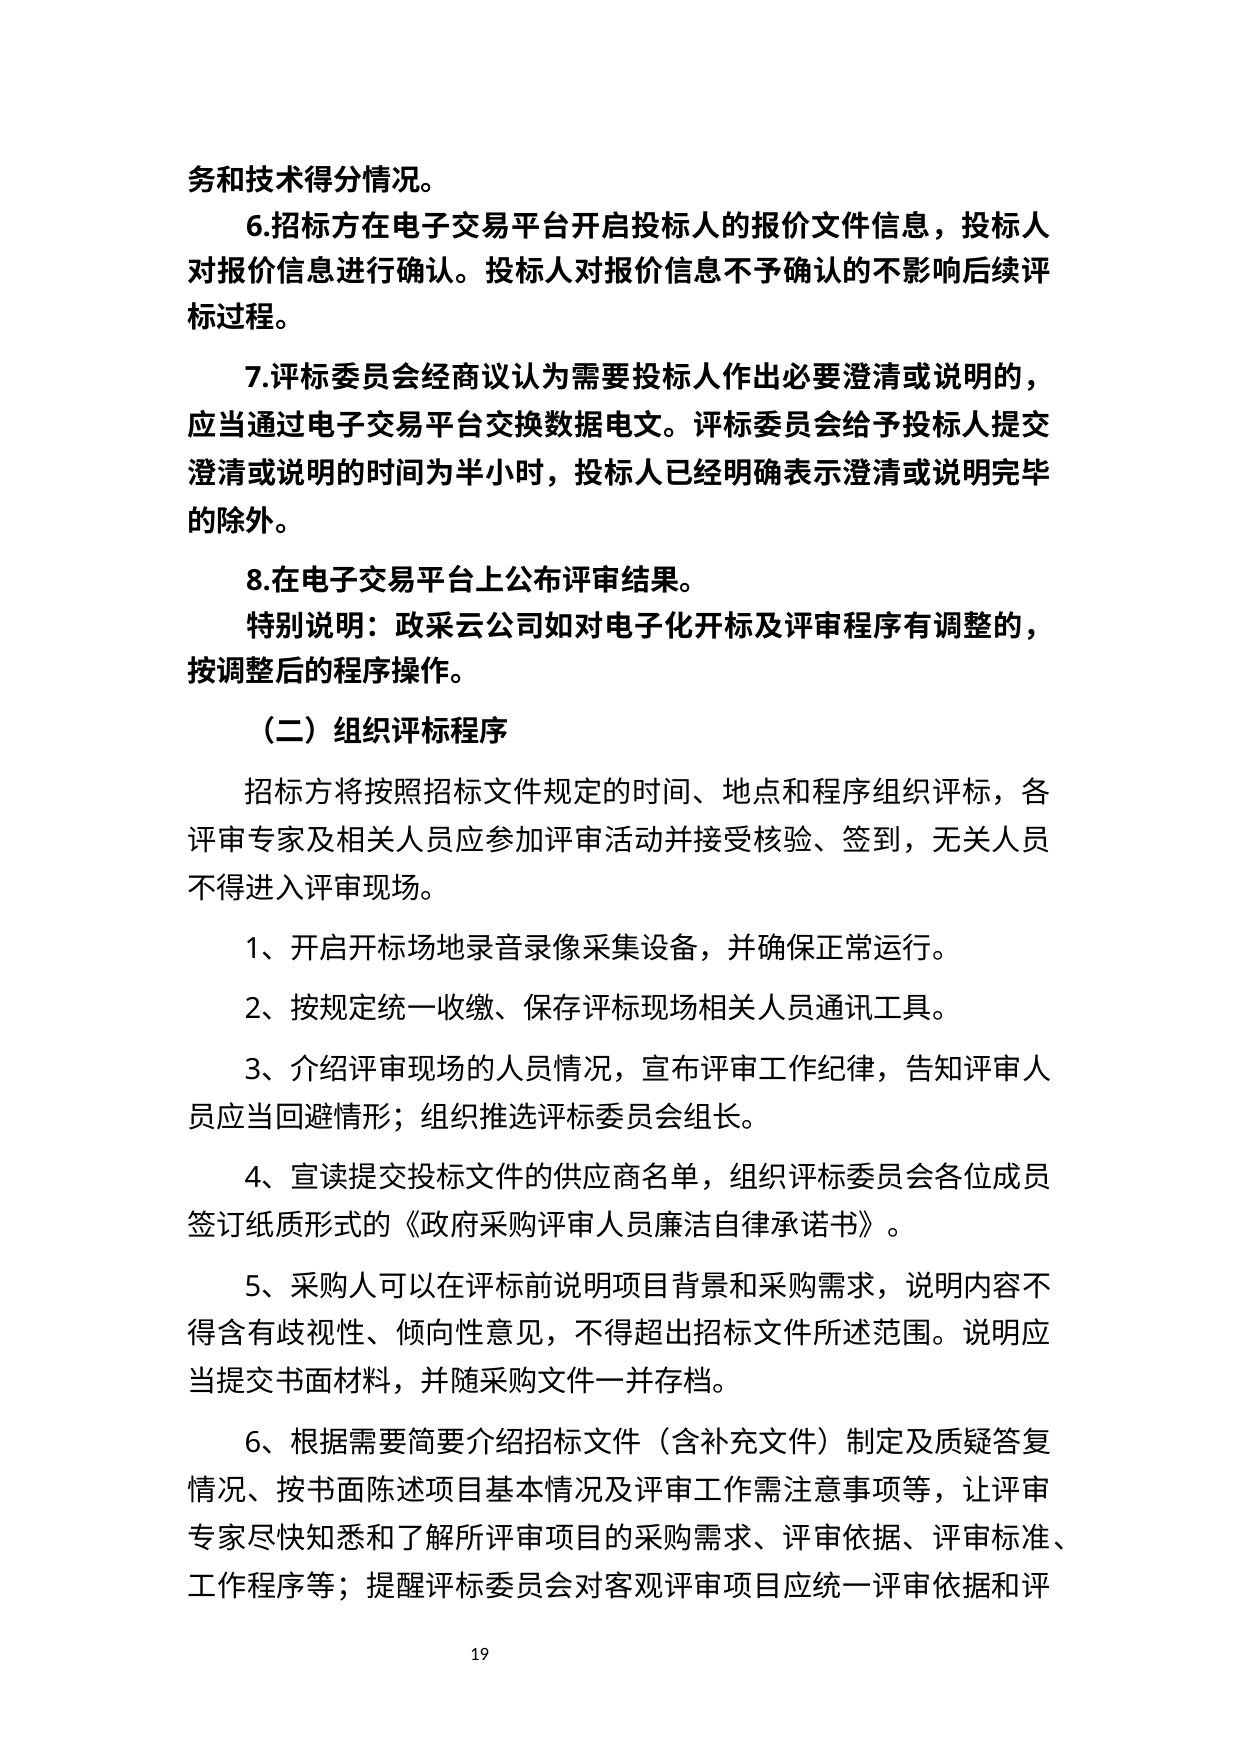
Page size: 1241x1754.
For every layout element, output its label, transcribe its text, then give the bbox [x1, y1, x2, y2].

text 6.招标方在电子交易平台开启投标人的报价文件信息，投标人对报价信息进行确认。投标人对报价信息不予确认的不影响后续评标过程。 [187, 199, 1053, 337]
text 招标方将按照招标文件规定的时间、地点和程序组织评标，各评审专家及相关人员应参加评审活动并接受核验、签到，无关人员不得进入评审现场。 [187, 764, 1053, 908]
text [187, 153, 1053, 199]
text 5、采购人可以在评标前说明项目背景和采购需求，说明内容不得含有歧视性、倾向性意见，不得超出招标文件所述范围。说明应当提交书面材料，并随采购文件一并存档。 [187, 1258, 1053, 1401]
text 8.在电子交易平台上公布评审结果。 [187, 553, 1053, 599]
text 3、介绍评审现场的人员情况，宣布评审工作纪律，告知评审人员应当回避情形；组织推选评标委员会组长。 [187, 1041, 1053, 1137]
text （二）组织评标程序 [187, 703, 1053, 751]
text 2、按规定统一收缴、保存评标现场相关人员通讯工具。 [187, 981, 1053, 1028]
text 1、开启开标场地录音录像采集设备，并确保正常运行。 [187, 920, 1053, 968]
text 7.评标委员会经商议认为需要投标人作出必要澄清或说明的，应当通过电子交易平台交换数据电文。评标委员会给予投标人提交澄清或说明的时间为半小时，投标人已经明确表示澄清或说明完毕的除外。 [187, 349, 1053, 541]
text 特别说明：政采云公司如对电子化开标及评审程序有调整的，按调整后的程序操作。 [187, 599, 1053, 691]
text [187, 1414, 1053, 1606]
text 4、宣读提交投标文件的供应商名单，组织评标委员会各位成员签订纸质形式的《政府采购评审人员廉洁自律承诺书》。 [187, 1149, 1053, 1245]
